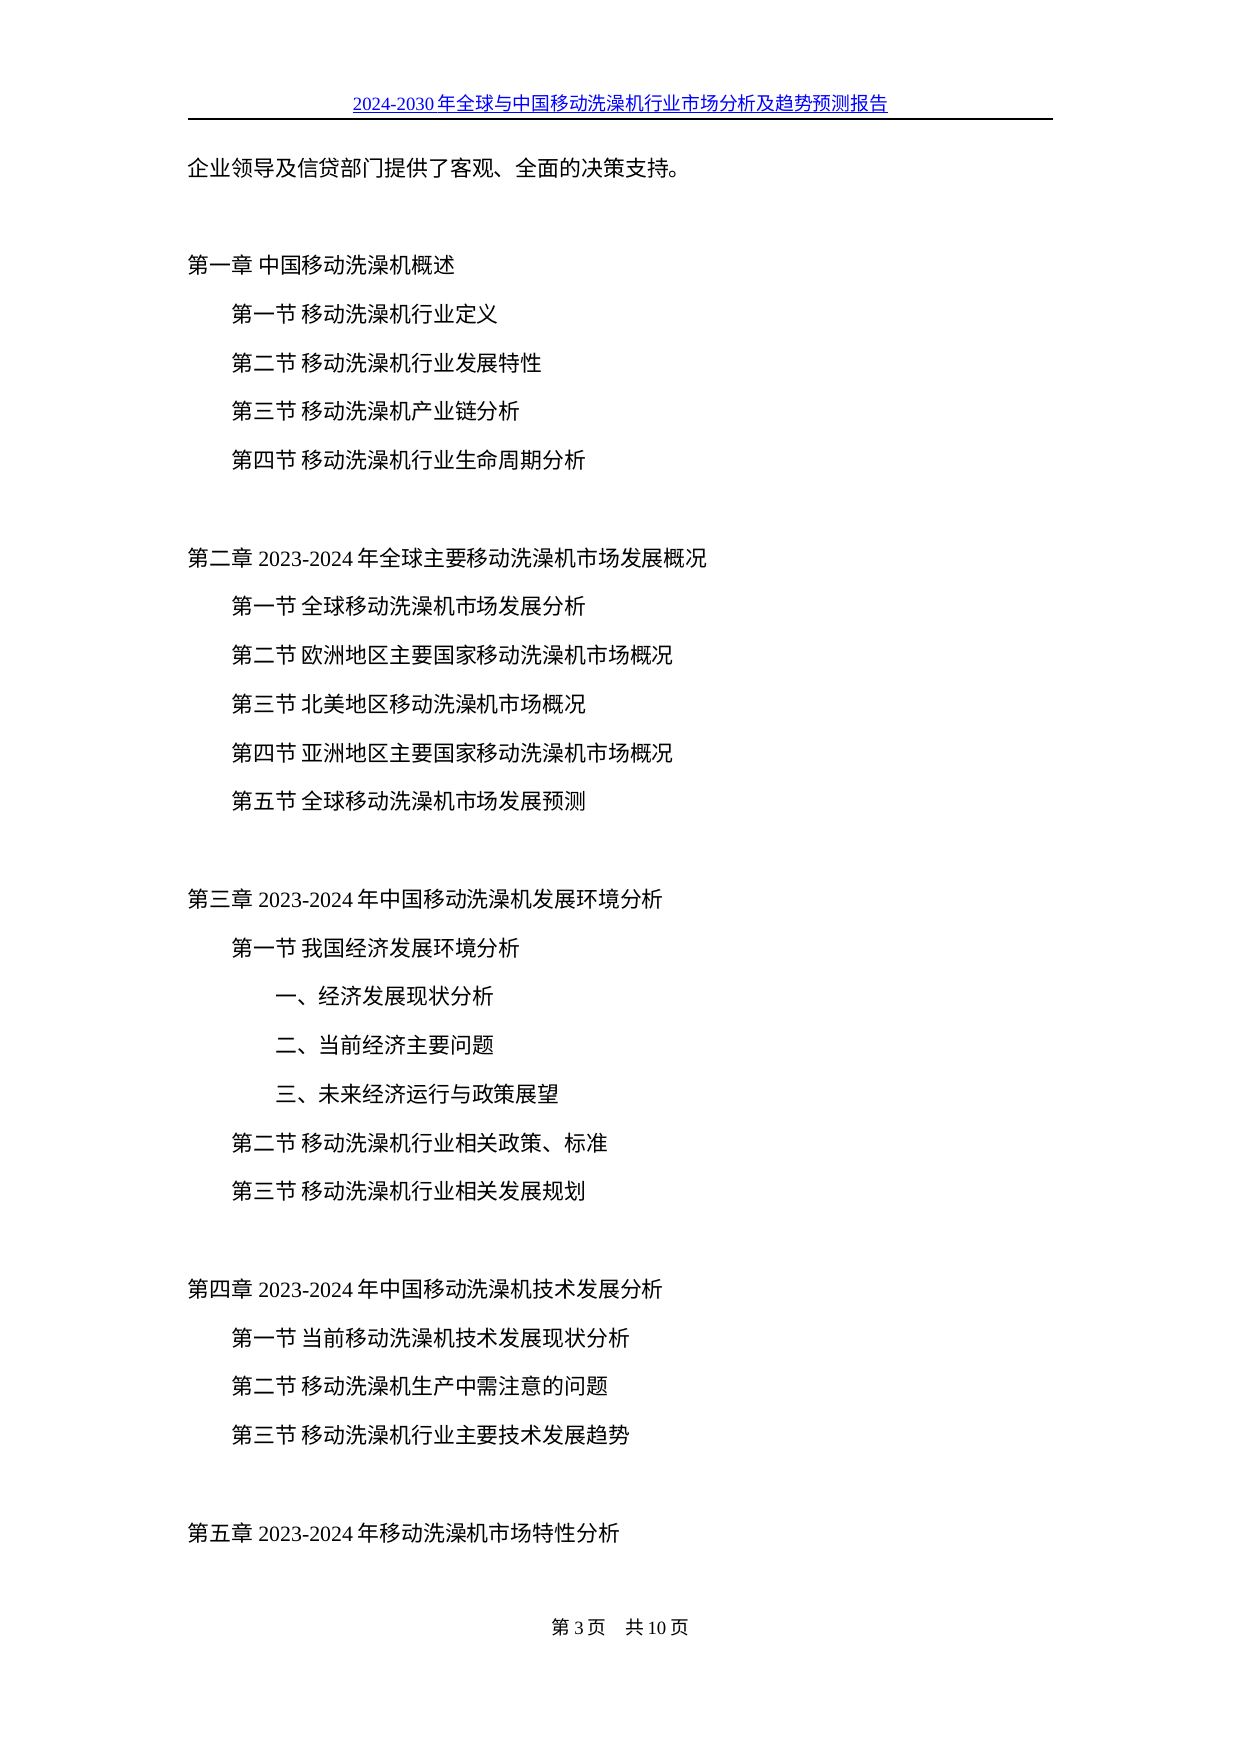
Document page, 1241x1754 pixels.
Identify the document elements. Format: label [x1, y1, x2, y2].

text [187, 150, 1053, 1548]
